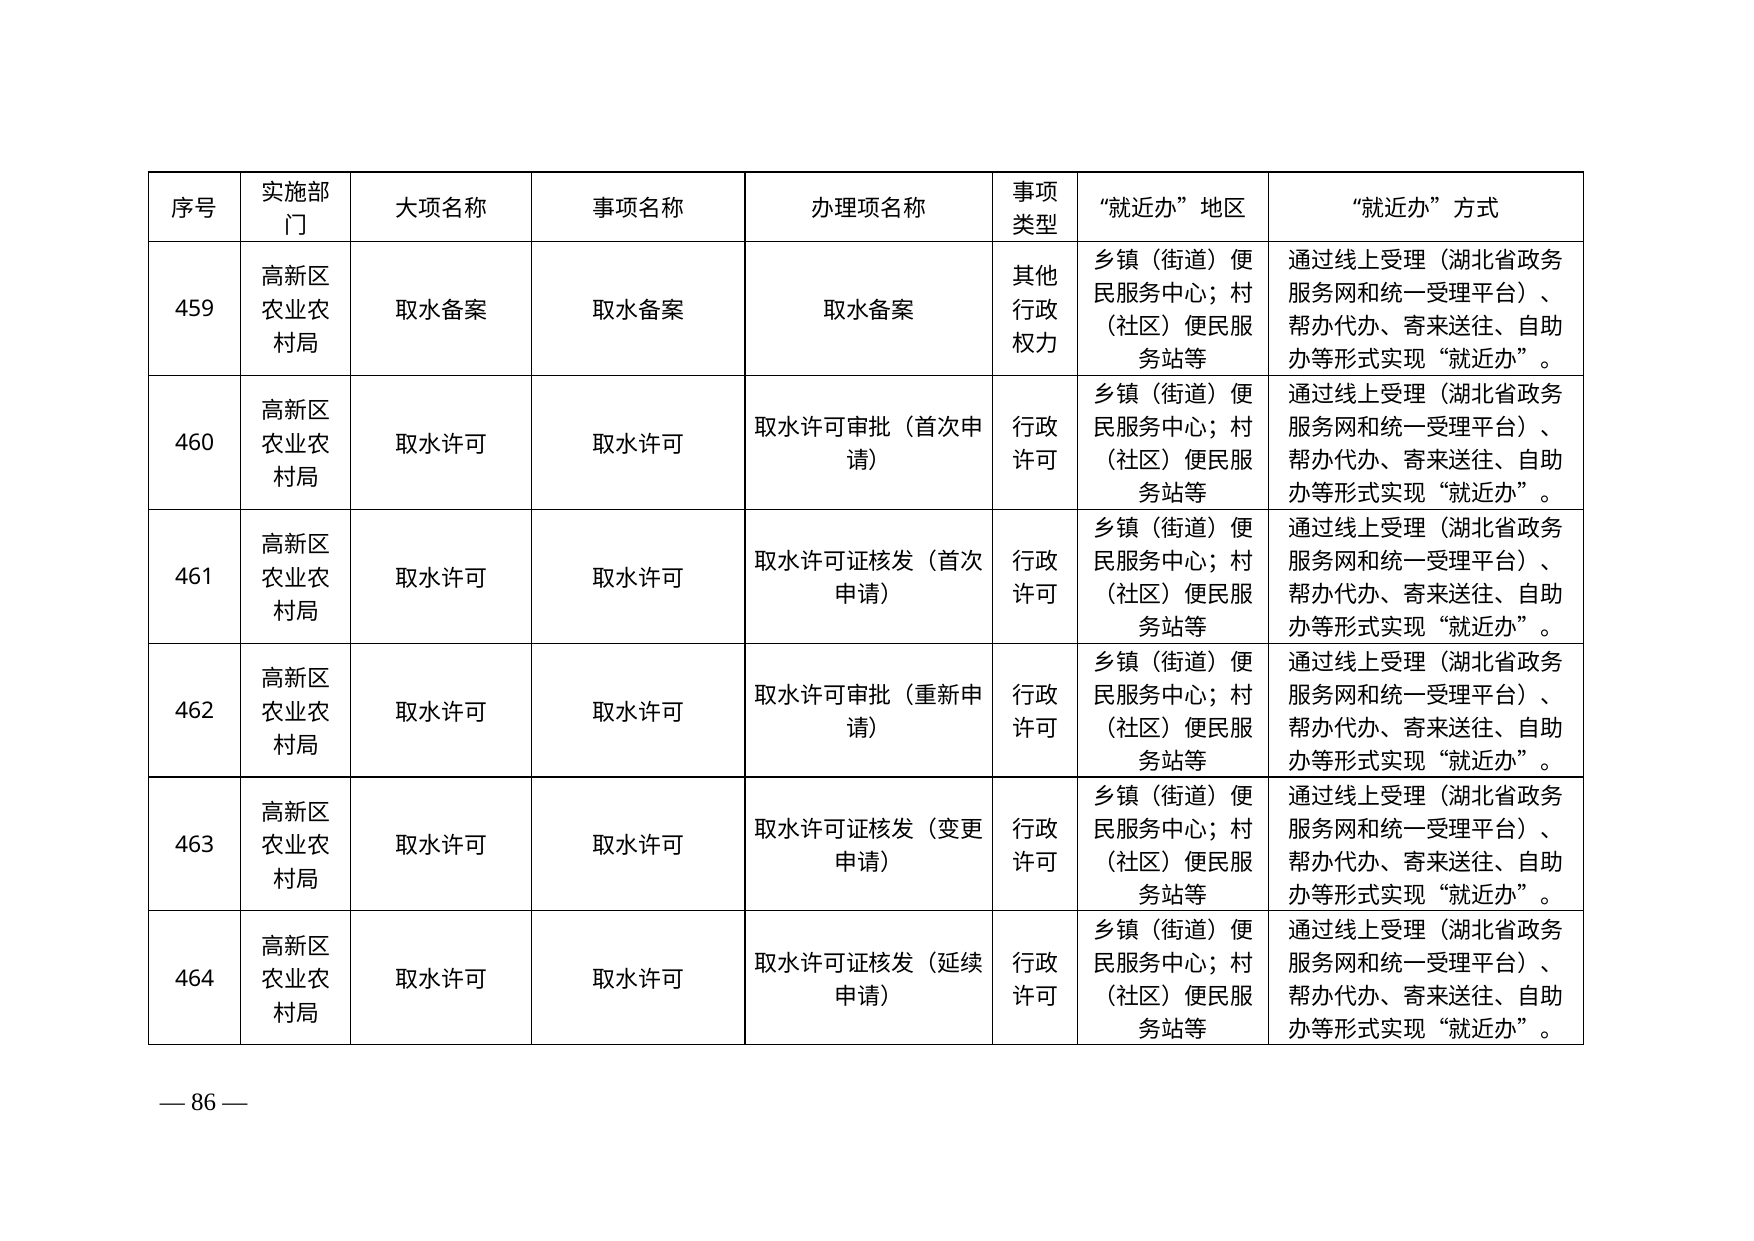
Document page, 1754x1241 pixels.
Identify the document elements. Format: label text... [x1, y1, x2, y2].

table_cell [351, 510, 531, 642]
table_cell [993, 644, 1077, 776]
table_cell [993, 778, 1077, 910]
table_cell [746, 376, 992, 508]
table_header “就近办”地区 [1078, 173, 1268, 241]
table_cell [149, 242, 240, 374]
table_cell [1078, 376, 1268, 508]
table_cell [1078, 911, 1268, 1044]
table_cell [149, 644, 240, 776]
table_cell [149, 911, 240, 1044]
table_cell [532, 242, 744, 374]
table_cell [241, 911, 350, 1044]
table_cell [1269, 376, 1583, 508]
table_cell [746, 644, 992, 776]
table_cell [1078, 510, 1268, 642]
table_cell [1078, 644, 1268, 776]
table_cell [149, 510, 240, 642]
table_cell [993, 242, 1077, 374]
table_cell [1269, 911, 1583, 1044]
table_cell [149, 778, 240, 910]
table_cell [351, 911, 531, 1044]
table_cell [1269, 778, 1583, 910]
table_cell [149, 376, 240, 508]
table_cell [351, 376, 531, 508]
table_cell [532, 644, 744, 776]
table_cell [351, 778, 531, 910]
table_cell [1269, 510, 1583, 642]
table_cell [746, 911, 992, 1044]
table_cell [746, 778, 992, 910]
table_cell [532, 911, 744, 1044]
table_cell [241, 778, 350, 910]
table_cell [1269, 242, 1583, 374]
table_header 事项类型 [993, 173, 1077, 241]
table_header 实施部门 [241, 173, 350, 241]
table_header 事项名称 [532, 173, 744, 241]
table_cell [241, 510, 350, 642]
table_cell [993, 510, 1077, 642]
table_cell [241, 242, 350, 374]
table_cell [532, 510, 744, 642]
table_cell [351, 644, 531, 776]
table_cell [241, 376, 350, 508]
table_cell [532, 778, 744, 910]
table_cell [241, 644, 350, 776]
table_header 办理项名称 [746, 173, 992, 241]
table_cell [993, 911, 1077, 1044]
table_header 大项名称 [351, 173, 531, 241]
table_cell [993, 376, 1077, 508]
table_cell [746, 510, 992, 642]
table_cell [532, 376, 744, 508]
table_header “就近办”方式 [1269, 173, 1583, 241]
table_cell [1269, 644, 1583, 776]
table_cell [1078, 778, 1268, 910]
table_header 序号 [149, 173, 240, 241]
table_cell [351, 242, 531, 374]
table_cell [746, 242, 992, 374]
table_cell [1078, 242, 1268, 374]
